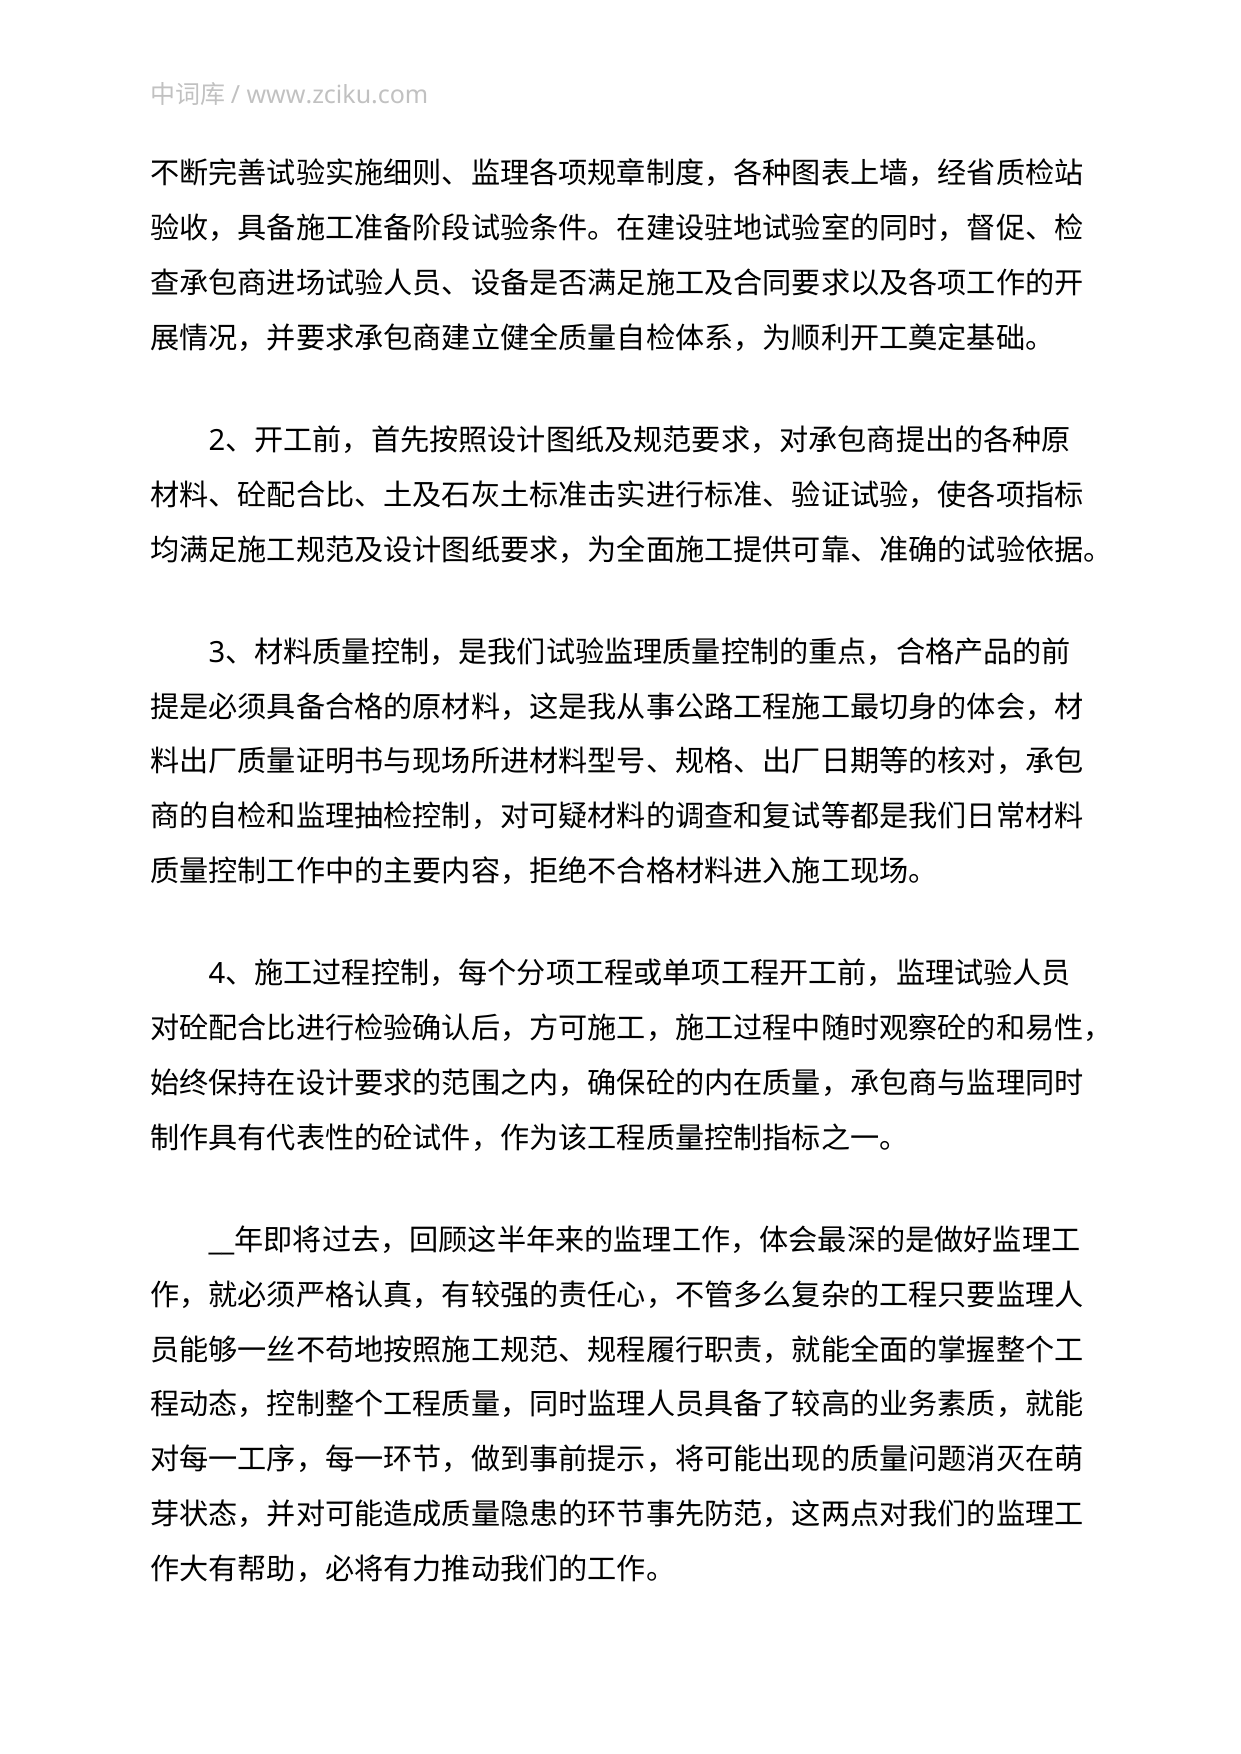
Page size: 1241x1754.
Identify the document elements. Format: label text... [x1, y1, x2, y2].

text 3、材料质量控制，是我们试验监理质量控制的重点，合格产品的前提是必须具备合格的原材料，这是我从事公路工程施工最切身的体会，材料出厂质量证明书与现场所进材料型号、规格、出厂日期等的核对，承包商的自检和监理抽检控制，对可疑材料的调查和复试等都是我们日常材料质量控制工作中的主要内容，拒绝不合格材料进入施工现场。 [150, 628, 1090, 890]
text 2、开工前，首先按照设计图纸及规范要求，对承包商提出的各种原材料、砼配合比、土及石灰土标准击实进行标准、验证试验，使各项指标均满足施工规范及设计图纸要求，为全面施工提供可靠、准确的试验依据。 [150, 416, 1090, 569]
text __年即将过去，回顾这半年来的监理工作，体会最深的是做好监理工作，就必须严格认真，有较强的责任心，不管多么复杂的工程只要监理人员能够一丝不苟地按照施工规范、规程履行职责，就能全面的掌握整个工程动态，控制整个工程质量，同时监理人员具备了较高的业务素质，就能对每一工序，每一环节，做到事前提示，将可能出现的质量问题消灭在萌芽状态，并对可能造成质量隐患的环节事先防范，这两点对我们的监理工作大有帮助，必将有力推动我们的工作。 [150, 1216, 1090, 1588]
text 4、施工过程控制，每个分项工程或单项工程开工前，监理试验人员对砼配合比进行检验确认后，方可施工，施工过程中随时观察砼的和易性，始终保持在设计要求的范围之内，确保砼的内在质量，承包商与监理同时制作具有代表性的砼试件，作为该工程质量控制指标之一。 [150, 949, 1090, 1157]
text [150, 150, 1090, 357]
